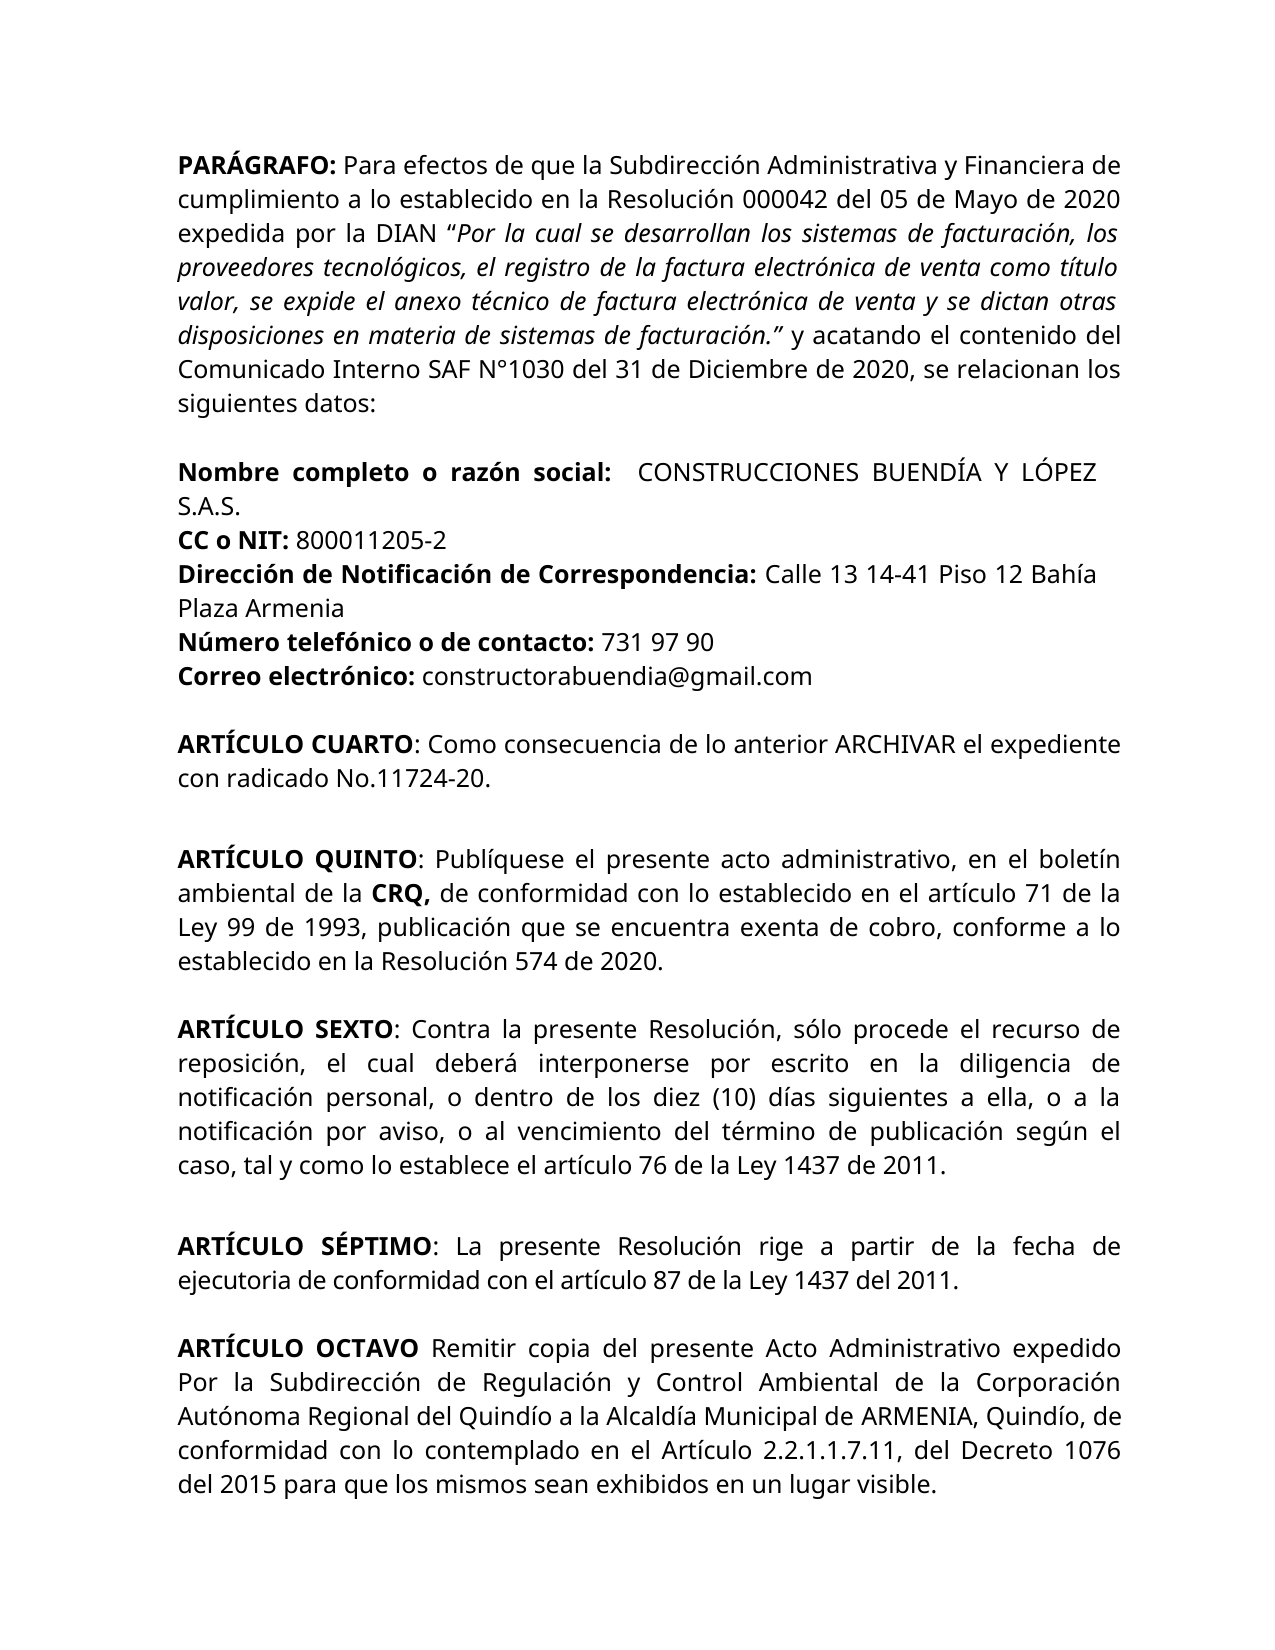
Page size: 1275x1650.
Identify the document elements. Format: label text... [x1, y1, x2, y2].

text ARTÍCULO SEXTO: Contra la presente Resolución, sólo procede el recurso de reposición, el cual deberá interponerse por escrito en la diligencia de notificación personal, o dentro de los diez (10) días siguientes a ella, o a la notificación por aviso, o al vencimiento del término de publicación según el caso, tal y como lo establece el artículo 76 de la Ley 1437 de 2011. [177, 1012, 1122, 1182]
text ARTÍCULO CUARTO: Como consecuencia de lo anterior ARCHIVAR el expediente con radicado No.11724-20. [177, 727, 1122, 795]
text Nombre completo o razón social: CONSTRUCCIONES BUENDÍA Y LÓPEZ S.A.S. [177, 454, 1098, 522]
text ARTÍCULO QUINTO: Publíquese el presente acto administrativo, en el boletín ambiental de la CRQ, de conformidad con lo establecido en el artículo 71 de la Ley 99 de 1993, publicación que se encuentra exenta de cobro, conforme a lo establecido en la Resolución 574 de 2020. [177, 841, 1122, 978]
text CC o NIT: 800011205-2 [177, 522, 1098, 556]
text ARTÍCULO OCTAVO Remitir copia del presente Acto Administrativo expedido Por la Subdirección de Regulación y Control Ambiental de la Corporación Autónoma Regional del Quindío a la Alcaldía Municipal de , Quindío, de conformidad con lo contemplado en el Artículo 2.2.1.1.7.11, del Decreto 1076 del 2015 para que los mismos sean exhibidos en un lugar visible. [177, 1331, 1122, 1501]
text Dirección de Notificación de Correspondencia: Calle 13 14-41 Piso 12 Bahía Plaza Armenia [177, 556, 1098, 624]
text PARÁGRAFO: Para efectos de que la Subdirección Administrativa y Financiera de cumplimiento a lo establecido en la Resolución 000042 del 05 de Mayo de 2020 expedida por la DIAN “Por la cual se desarrollan los sistemas de facturación, los proveedores tecnológicos, el registro de la factura electrónica de venta como título valor, se expide el anexo técnico de factura electrónica de venta y se dictan otras disposiciones en materia de sistemas de facturación.” y acatando el contenido del Comunicado Interno SAF N°1030 del 31 de Diciembre de 2020, se relacionan los siguientes datos: [177, 148, 1122, 420]
text ARTÍCULO SÉPTIMO: La presente Resolución rige a partir de la fecha de ejecutoria de conformidad con el artículo 87 de la Ley 1437 del 2011. [177, 1228, 1122, 1297]
text Número telefónico o de contacto: 731 97 90 [177, 624, 1098, 658]
text Correo electrónico: constructorabuendia@gmail.com [177, 658, 1092, 693]
